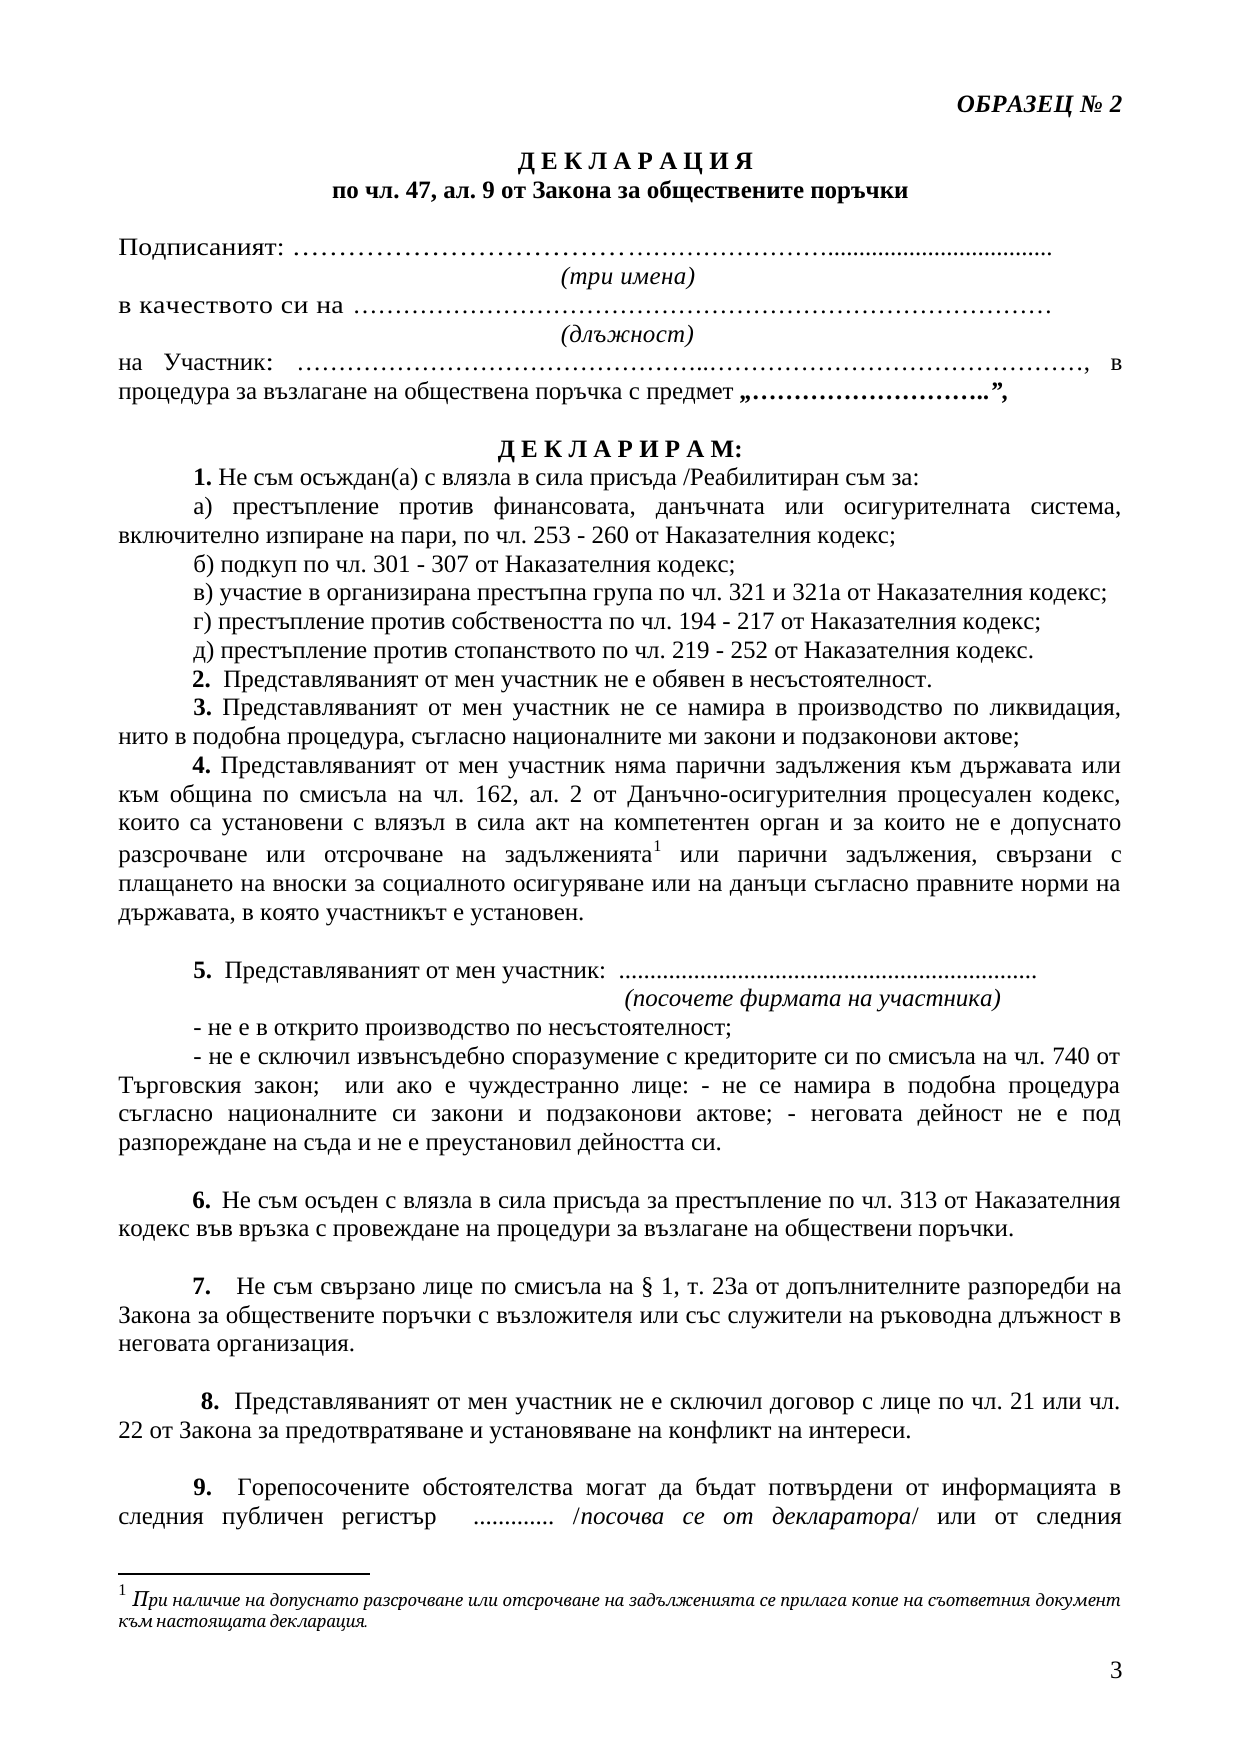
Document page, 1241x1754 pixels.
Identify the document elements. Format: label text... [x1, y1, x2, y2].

text 8. Представляваният от мен участник не е сключил договор с лице по чл. 21 или чл. 22 от Закона за предотвратяване и установяване на конфликт на интереси. [118, 1386, 1122, 1443]
text 5. Представляваният от мен участник: ................................................................... (посочете фирмата на участника) [118, 955, 1122, 1012]
text в) участие в организирана престъпна група по чл. 321 и 321а от Наказателния кодекс; [118, 577, 1122, 606]
text 3. Представляваният от мен участник не се намира в производство по ликвидация, нито в подобна процедура, съгласно националните ми закони и подзаконови актове; [118, 692, 1122, 750]
text Д Е К Л А Р И Р А М: [118, 434, 1122, 462]
text б) подкуп по чл. 301 - 307 от Наказателния кодекс; [118, 549, 1122, 577]
text Подписаният: …………………………………………………….................................... [118, 232, 1117, 261]
text - не е сключил извънсъдебно споразумение с кредиторите си по смисъла на чл. 740 от Търговския закон; или ако е чуждестранно лице: - не се намира в подобна процедура съгласно националните си закони и подзаконови актове; - неговата дейност не е под разпореждане на съда и не е преустановил дейността си. [118, 1041, 1122, 1156]
text на Участник: …………………………………………..………………………………………, в процедура за възлагане на обществена поръчка с предмет „………………………..”, [118, 347, 1122, 405]
text д) престъпление против стопанството по чл. 219 - 252 от Наказателния кодекс. [118, 635, 1122, 664]
list Не съм свързано лице по смисъла на § 1, т. 23а от допълнителните разпоредби на Закона за обществените поръчки с възложителя или със служители на ръководна длъжност в неговата организация. [118, 1271, 1122, 1357]
text - не е в открито производство по несъстоятелност; [118, 1012, 1122, 1041]
text (три имена) [483, 261, 1121, 290]
text по чл. 47, ал. 9 от Закона за обществените поръчки [118, 175, 1122, 204]
text ОБРАЗЕЦ № 2 [118, 89, 1122, 117]
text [118, 1472, 1122, 1530]
text Д Е К Л А Р А Ц И Я [118, 146, 1122, 175]
text 4. Представляваният от мен участник няма парични задължения към държавата или към община по смисъла на чл. 162, ал. 2 от Данъчно-осигурителния процесуален кодекс, които са установени с влязъл в сила акт на компетентен орган и за които не е допуснато разсрочване или отсрочване на задълженията или парични задължения, свързани с плащането на вноски за социалното осигуряване или на данъци съгласно правните норми на държавата, в която участникът е установен. [118, 750, 1122, 926]
list Не съм осъден с влязла в сила присъда за престъпление по чл. 313 от Наказателния кодекс във връзка с провеждане на процедури за възлагане на обществени поръчки. [118, 1185, 1122, 1242]
text 1. Не съм осъждан(а) с влязла в сила присъда /Реабилитиран съм за: [118, 462, 1122, 491]
text в качеството си на ………………………………………………………………………… [118, 290, 1122, 319]
text а) престъпление против финансовата, данъчната или осигурителната система, включително изпиране на пари, по чл. 253 - 260 от Наказателния кодекс; [118, 491, 1122, 549]
text (длъжност) [483, 319, 1122, 347]
text г) престъпление против собствеността по чл. 194 - 217 от Наказателния кодекс; [118, 606, 1122, 635]
text 2. Представляваният от мен участник не е обявен в несъстоятелност. [118, 664, 1122, 692]
